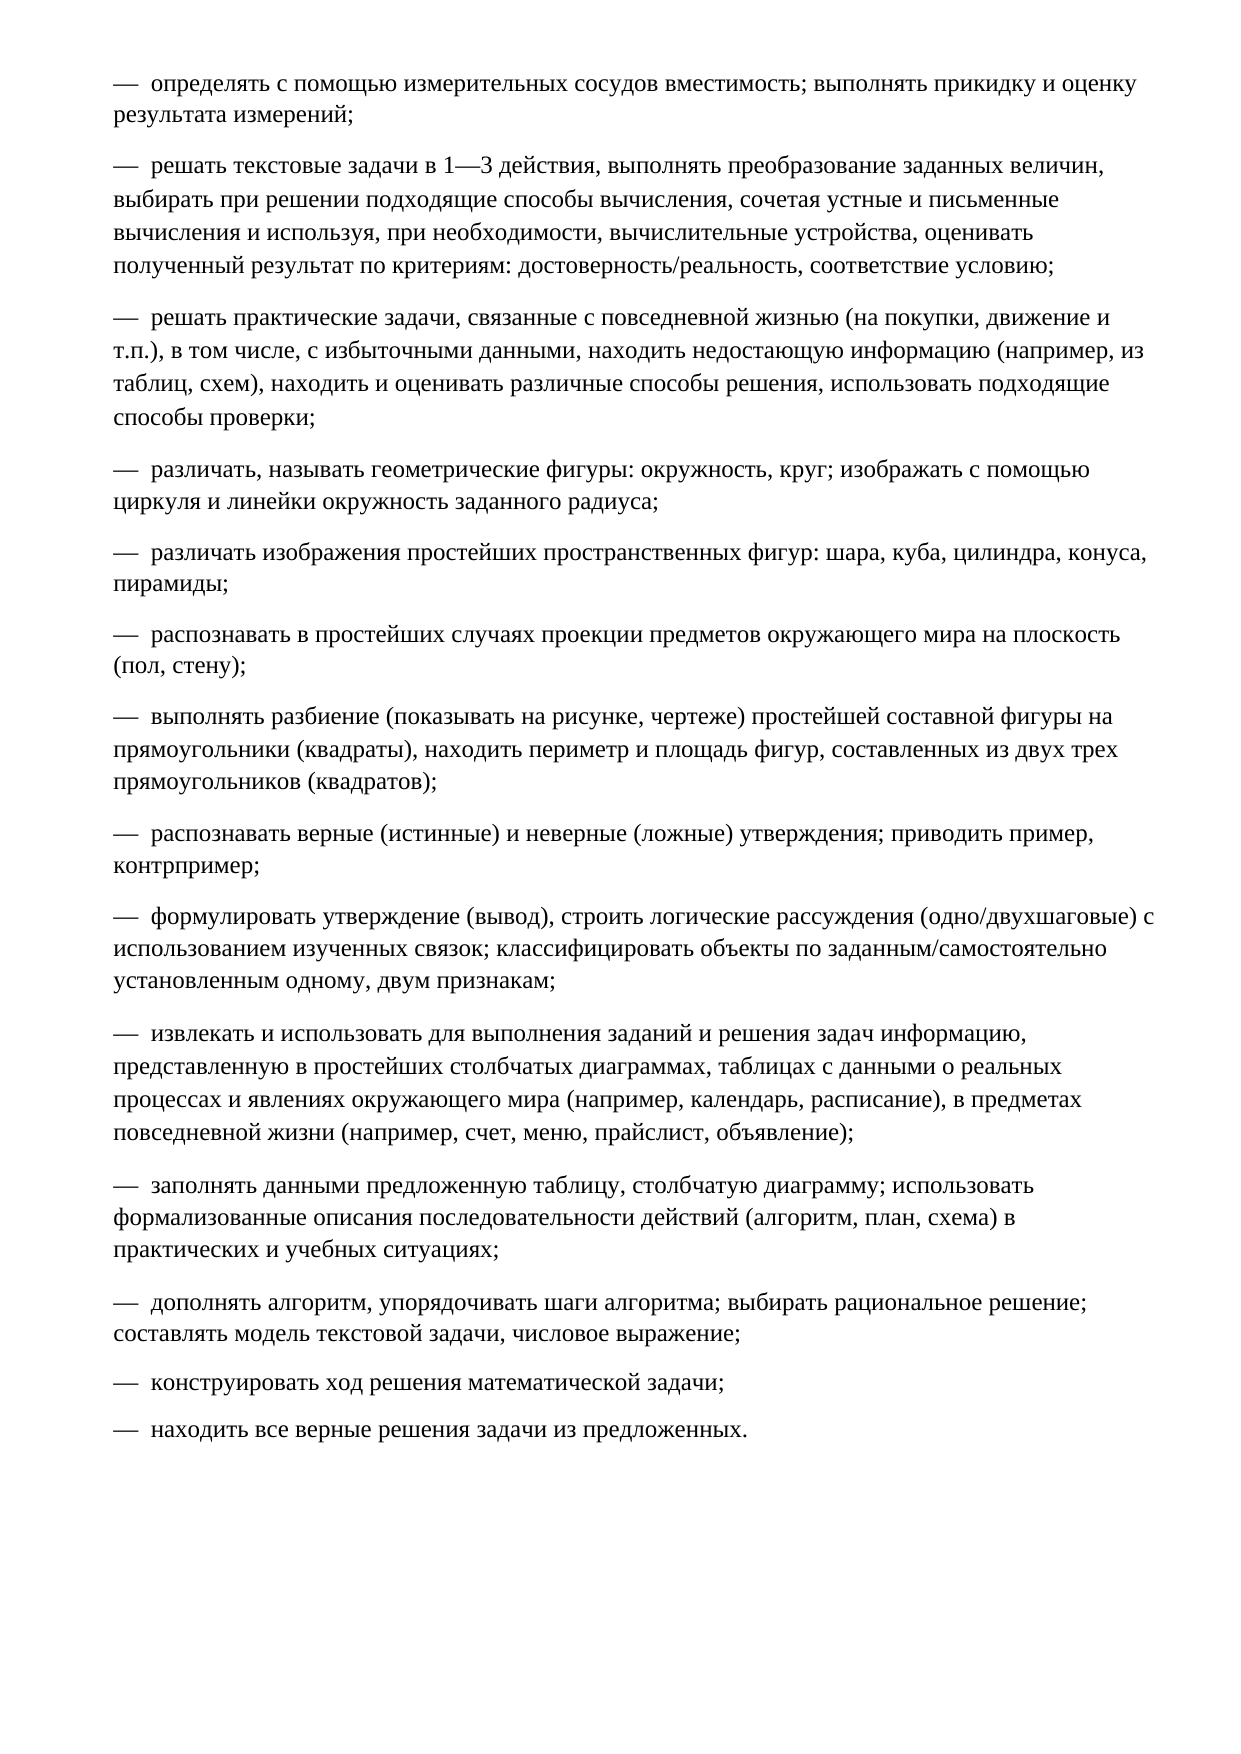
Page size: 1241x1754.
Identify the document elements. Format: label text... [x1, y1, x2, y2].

text — извлекать и использовать для выполнения заданий и решения задач информацию, представленную в простейших столбчатых диаграммах, таблицах с данными о реальных процессах и явлениях окружающего мира (например, календарь, расписание), в предметах повседневной жизни (например, счет, меню, прайслист, объявление); [113, 1018, 1097, 1146]
text — выполнять разбиение (показывать на рисунке, чертеже) простейшей составной фигуры на прямоугольники (квадраты), находить периметр и площадь фигур, составленных из двух трех прямоугольников (квадратов); [113, 701, 1127, 795]
text — различать изображения простейших пространственных фигур: шара, куба, цилиндра, конуса, пирамиды; [113, 537, 1157, 597]
text — формулировать утверждение (вывод), строить логические рассуждения (одно/двухшаговые) с использованием изученных связок; классифицировать объекты по заданным/самостоятельно установленным одному, двум признакам; [113, 901, 1157, 994]
text — дополнять алгоритм, упорядочивать шаги алгоритма; выбирать рациональное решение; составлять модель текстовой задачи, числовое выражение; [113, 1287, 1097, 1347]
text — распознавать в простейших случаях проекции предметов окружающего мира на плоскость (пол, стену); [113, 619, 1127, 679]
text — решать практические задачи, связанные с повседневной жизнью (на покупки, движение и т.п.), в том числе, с избыточными данными, находить недостающую информацию (например, из таблиц, схем), находить и оценивать различные способы решения, использовать подходящие способы проверки; [113, 302, 1157, 430]
text — различать, называть геометрические фигуры: окружность, круг; изображать с помощью циркуля и линейки окружность заданного радиуса; [113, 454, 1097, 514]
text — находить все верные решения задачи из предложенных. [113, 1416, 1157, 1443]
text — заполнять данными предложенную таблицу, столбчатую диаграмму; использовать формализованные описания последовательности действий (алгоритм, план, схема) в практических и учебных ситуациях; [113, 1170, 1037, 1263]
text — распознавать верные (истинные) и неверные (ложные) утверждения; приводить пример, контрпример; [113, 818, 1097, 878]
text — определять с помощью измерительных сосудов вместимость; выполнять прикидку и оценку результата измерений; [113, 68, 1142, 128]
text — конструировать ход решения математической задачи; [113, 1369, 1157, 1396]
text — решать текстовые задачи в 1—3 действия, выполнять преобразование заданных величин, выбирать при решении подходящие способы вычисления, сочетая устные и письменные вычисления и используя, при необходимости, вычислительные устройства, оценивать полученный результат по критериям: достоверность/реальность, соответствие условию; [113, 151, 1112, 278]
